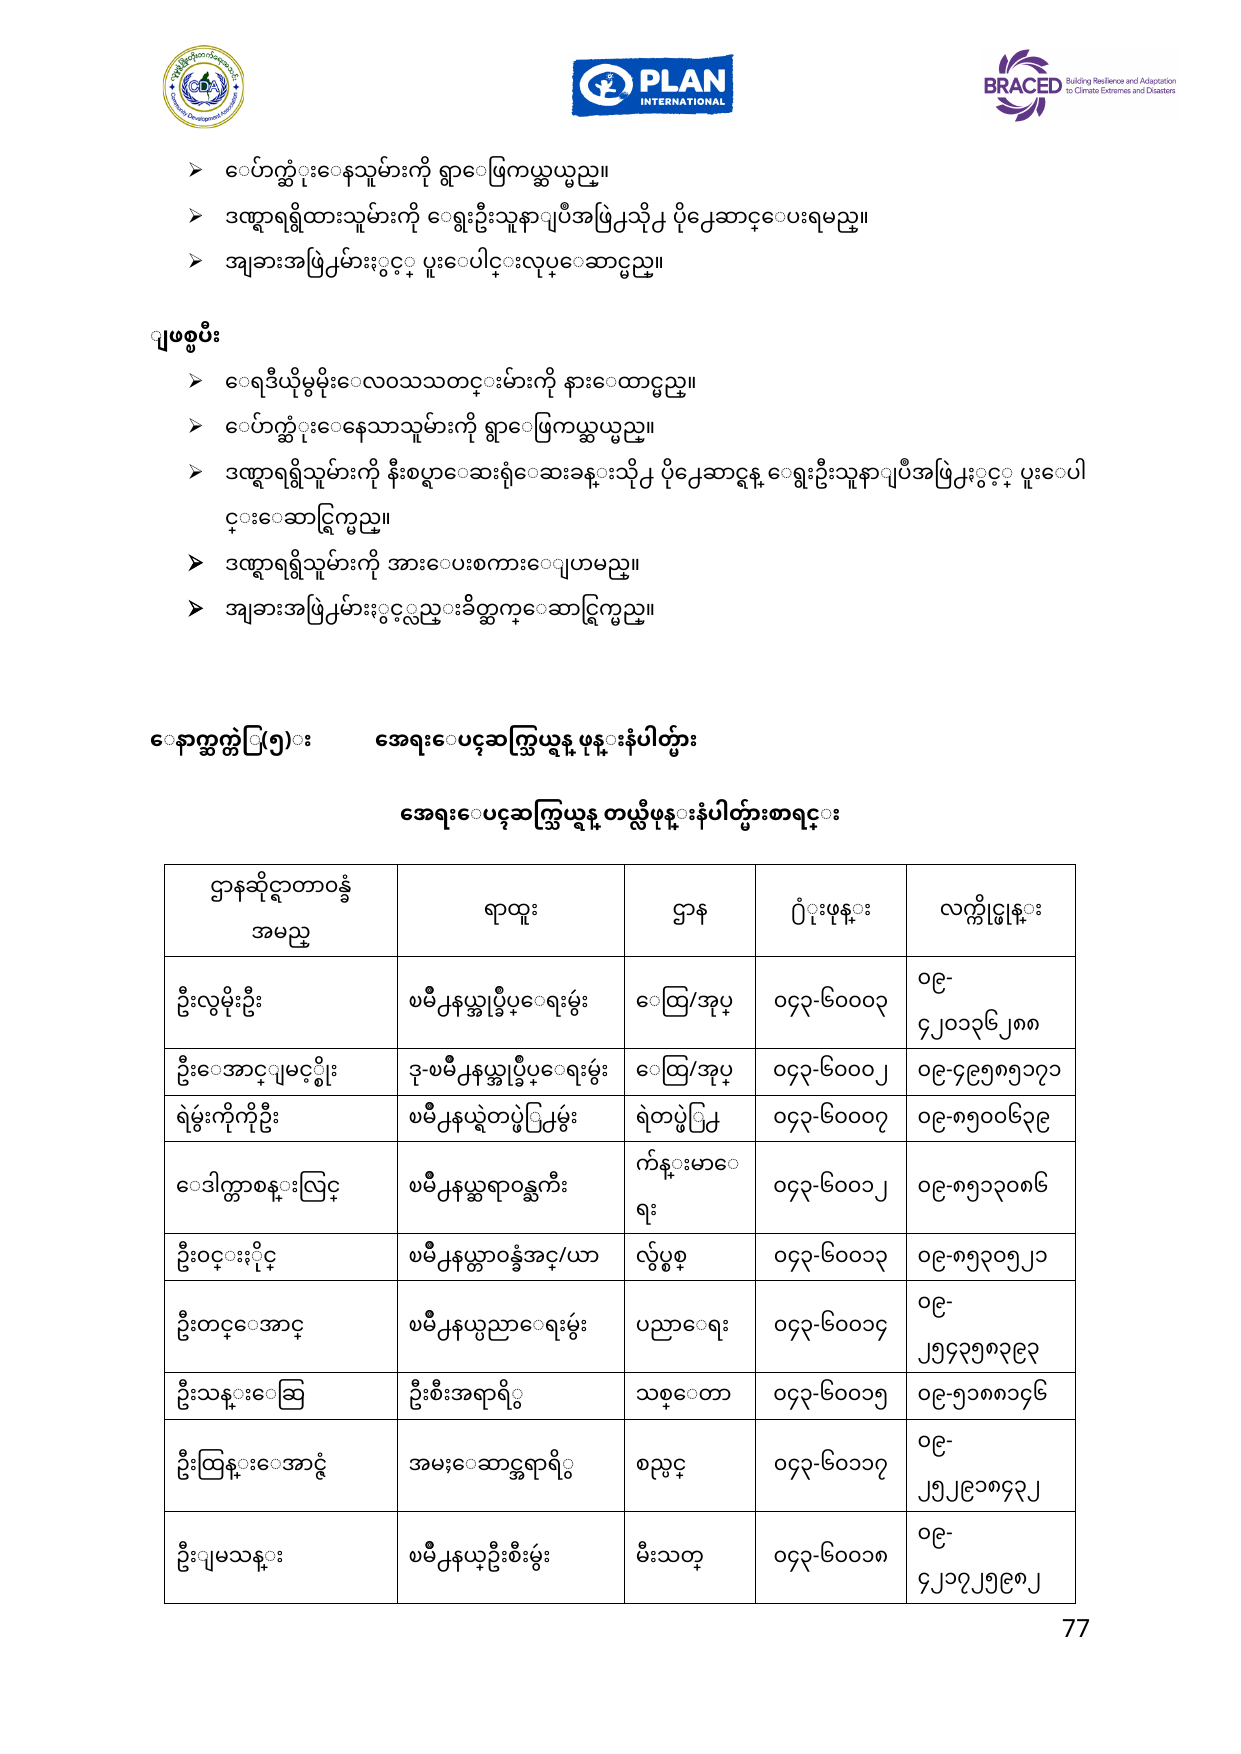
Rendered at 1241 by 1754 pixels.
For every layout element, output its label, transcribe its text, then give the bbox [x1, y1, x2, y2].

table_cell ၀၄၃-၆၀၀၁၃ [756, 1234, 906, 1280]
table_cell ဦးထြန္းေအာင္ဇံ [165, 1420, 397, 1511]
table_cell ၿမိဳ႕နယ္တာ၀န္ခံအင္/ယာ [398, 1234, 624, 1280]
table_cell ၀၄၃-၆၀၀၀၂ [756, 1049, 906, 1095]
table_cell ၀၉-၄၂၀၁၃၆၂၈၈ [907, 957, 1075, 1048]
table_cell ၿမိဳ႕နယ္ဆရာ၀န္ႀကီး [398, 1142, 624, 1233]
picture [980, 45, 1181, 125]
table_cell ေဒါက္တာစန္းလြင္ [165, 1142, 397, 1233]
table_cell ၀၉-၈၅၁၃၀၈၆ [907, 1142, 1075, 1233]
table_cell ၀၉-၅၁၈၈၁၄၆ [907, 1373, 1075, 1418]
table_cell ၀၄၃-၆၀၀၁၅ [756, 1373, 906, 1418]
table_cell ၀၄၃-၆၀၀၁၈ [756, 1512, 906, 1603]
list ဒဏ္ရာရရွိထားသူမ်ားကို ေရွးဦးသူနာျပဳအဖြဲ႕သို႕ ပို႕ေဆာင္ေပးရမည္။ [187, 196, 1090, 241]
table_cell ၿမိဳ႕နယ္ပညာေရးမွဴး [398, 1281, 624, 1372]
picture [162, 45, 245, 129]
list ဒဏ္ရာရရွိသူမ်ားကို အားေပးစကားေျပာမည္။ [187, 543, 1090, 588]
table_cell ၿမိဳ႕နယ္ရဲတပ္ဖဲြ႕မွဴး [398, 1096, 624, 1141]
list အျခားအဖြဲ႕မ်ားႏွင့္လည္းခ်ိတ္ဆက္ေဆာင္ရြက္မည္။ [187, 588, 1090, 634]
table_header ႐ံုးဖုန္း [756, 865, 906, 956]
list ေရဒီယိုမွမိုးေလ၀သသတင္းမ်ားကို နားေထာင္မည္။ [187, 361, 1090, 406]
table_header ဌာနဆိုင္ရာတာ၀န္ခံ အမည္ [165, 865, 397, 956]
table_cell ဦး၀င္းႏိုင္ [165, 1234, 397, 1280]
table_cell ရဲမွဴးကိုကိုဦး [165, 1096, 397, 1141]
table_header လက္ကိုင္ဖုန္း [907, 865, 1075, 956]
table_cell ရဲတပ္ဖဲြ႕ [625, 1096, 755, 1141]
table_cell က်န္းမာေရး [625, 1142, 755, 1233]
text ျဖစ္ၿပီး [150, 315, 1090, 361]
table_cell ဦးစီးအရာရိွ [398, 1373, 624, 1418]
text အေရးေပၚဆက္သြယ္ရန္ တယ္လီဖုန္းနံပါတ္မ်ားစာရင္း [150, 793, 1090, 838]
table_cell ၀၉-၂၅၄၃၅၈၃၉၃ [907, 1281, 1075, 1372]
table_cell မီးသတ္ [625, 1512, 755, 1603]
table_cell ၀၉-၈၅၃၀၅၂၁ [907, 1234, 1075, 1280]
table_cell ၿမိဳ႕နယ္အုပ္ခ်ဳပ္ေရးမွဴး [398, 957, 624, 1048]
table_cell ဦးျမသန္း [165, 1512, 397, 1603]
table_cell ၀၄၃-၆၀၀၁၄ [756, 1281, 906, 1372]
table_cell ေထြ/အုပ္ [625, 957, 755, 1048]
list အျခားအဖြဲ႕မ်ားႏွင့္ ပူးေပါင္းလုပ္ေဆာင္မည္။ [187, 241, 1090, 287]
table_cell ၀၉-၄၉၅၈၅၁၇၁ [907, 1049, 1075, 1095]
table_cell ၿမိဳ႕နယ္ဦးစီးမွဴး [398, 1512, 624, 1603]
table_cell ဒု-ၿမိဳ႕နယ္အုပ္ခ်ဳပ္ေရးမွဴး [398, 1049, 624, 1095]
picture [568, 52, 737, 120]
table_cell ဦးေအာင္ျမင့္စိုး [165, 1049, 397, 1095]
table_cell အမႈေဆာင္အရာရိွ [398, 1420, 624, 1511]
list ဒဏ္ရာရရွိသူမ်ားကို နီးစပ္ရာေဆးရုံေဆးခန္းသို႕ ပို႕ေဆာင္ရန္ ေရွးဦးသူနာျပဳအဖြဲ႕ႏွင့္ ပူးေပါင္းေဆာင္ရြက္မည္။ [187, 452, 1090, 543]
table_cell ဦးလွမိုးဦး [165, 957, 397, 1048]
table_cell လွ်ပ္စစ္ [625, 1234, 755, 1280]
table_cell ေထြ/အုပ္ [625, 1049, 755, 1095]
table_cell သစ္ေတာ [625, 1373, 755, 1418]
text ေနာက္ဆက္တဲြ(၅)း အေရးေပၚဆက္သြယ္ရန္ ဖုန္းနံပါတ္မ်ား [150, 719, 1090, 764]
table_cell ၀၄၃-၆၀၀၀၃ [756, 957, 906, 1048]
table_cell ၀၉-၂၅၂၉၁၈၄၃၂ [907, 1420, 1075, 1511]
list ေပ်ာက္ဆံုးေနေသာသူမ်ားကို ရွာေဖြကယ္ဆယ္မည္။ [187, 406, 1090, 452]
table_cell ၀၉-၄၂၁၇၂၅၉၈၂ [907, 1512, 1075, 1603]
table_cell ၀၉-၈၅၀၀၆၃၉ [907, 1096, 1075, 1141]
table_header ရာထူး [398, 865, 624, 956]
table_cell ၀၄၃-၆၀၀၀၇ [756, 1096, 906, 1141]
list ေပ်ာက္ဆံုးေနသူမ်ားကို ရွာေဖြကယ္ဆယ္မည္။ [187, 150, 1090, 196]
table_cell ဦးတင္ေအာင္ [165, 1281, 397, 1372]
table_cell စည္ပင္ [625, 1420, 755, 1511]
table_cell ၀၄၃-၆၀၀၁၂ [756, 1142, 906, 1233]
table_cell ပညာေရး [625, 1281, 755, 1372]
table_header ဌာန [625, 865, 755, 956]
table_cell ဦးသန္းေဆြ [165, 1373, 397, 1418]
table_cell ၀၄၃-၆၀၁၁၇ [756, 1420, 906, 1511]
